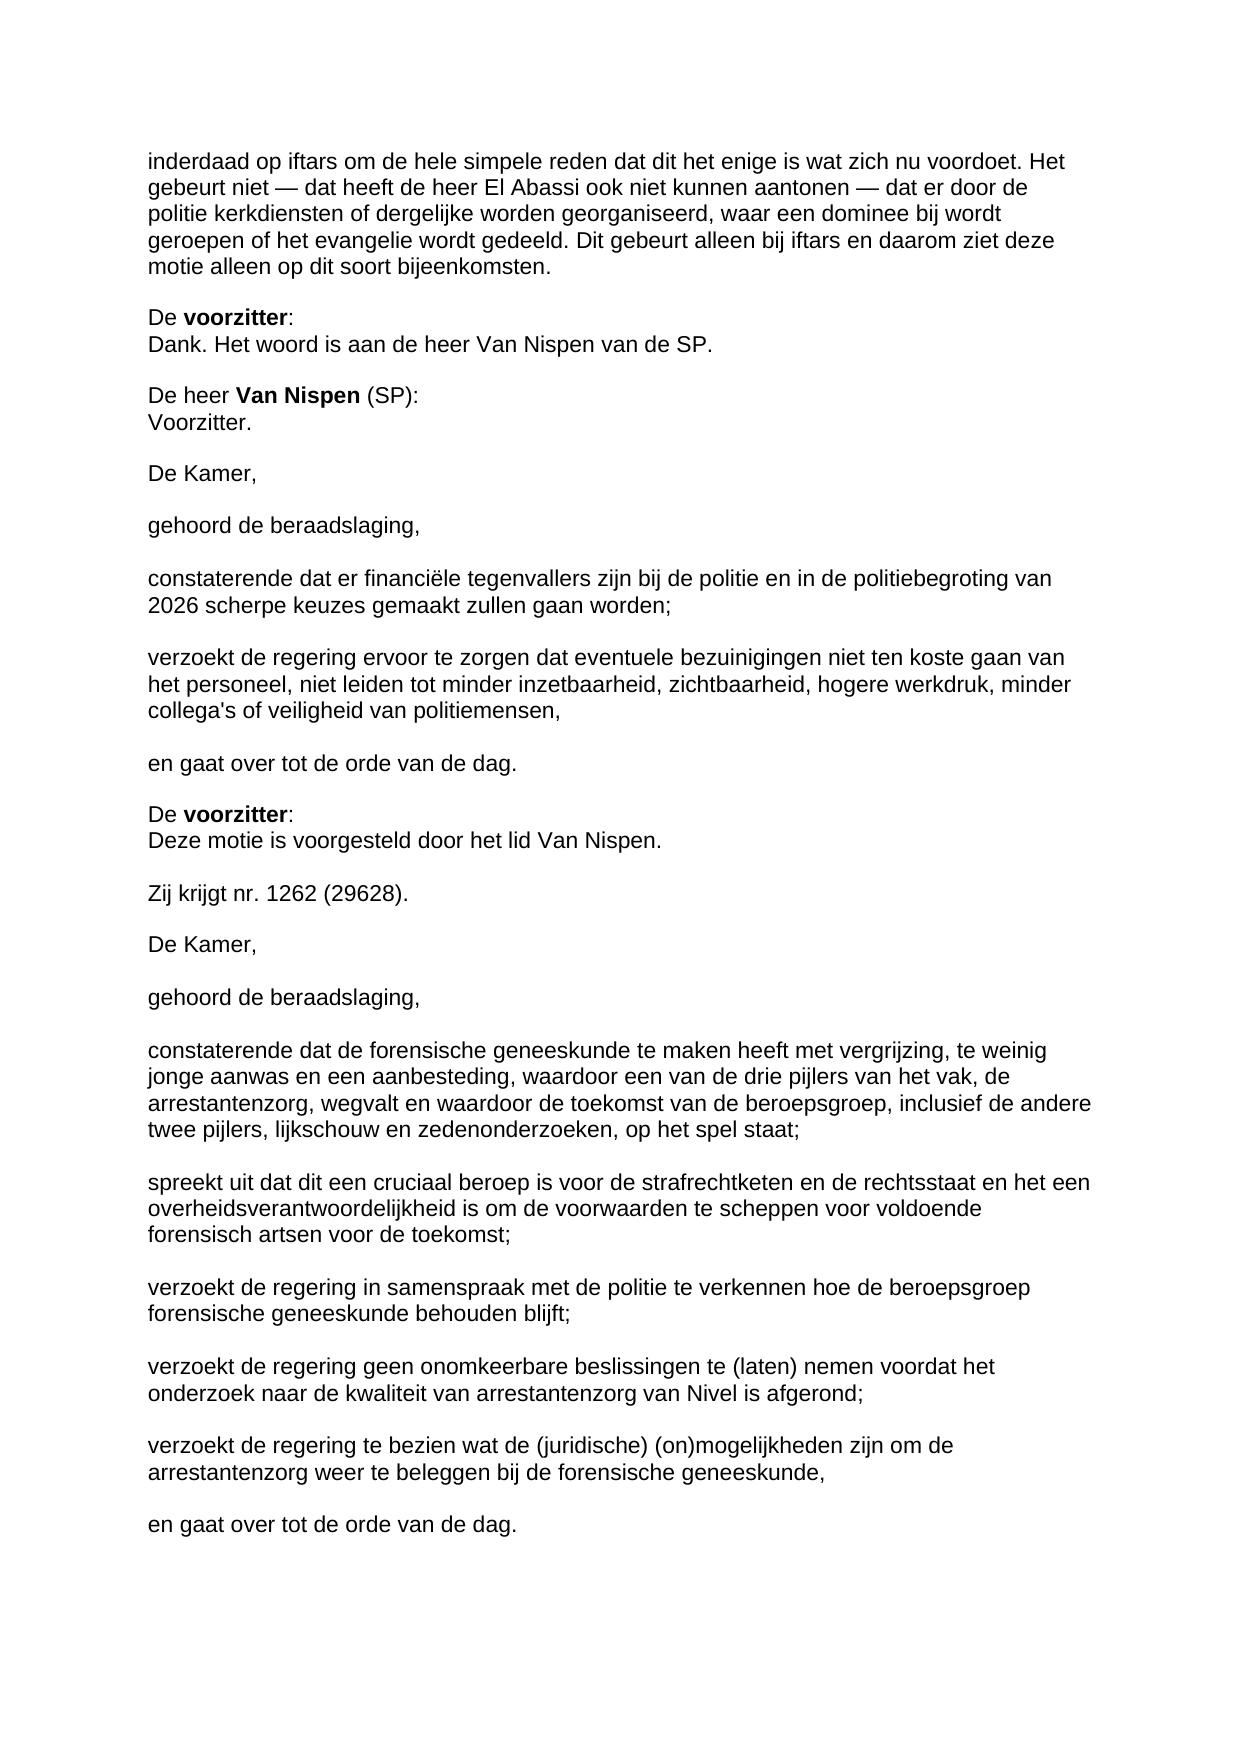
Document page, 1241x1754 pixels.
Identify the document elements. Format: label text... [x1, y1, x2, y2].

text De Kamer, gehoord de beraadslaging, constaterende dat de forensische geneeskunde te maken heeft met vergrijzing, te weinig jonge aanwas en een aanbesteding, waardoor een van de drie pijlers van het vak, de arrestantenzorg, wegvalt en waardoor de toekomst van de beroepsgroep, inclusief de andere twee pijlers, lijkschouw en zedenonderzoeken, op het spel staat; spreekt uit dat dit een cruciaal beroep is voor de strafrechtketen en de rechtsstaat en het een overheidsverantwoordelijkheid is om de voorwaarden te scheppen voor voldoende forensisch artsen voor de toekomst; verzoekt de regering in samenspraak met de politie te verkennen hoe de beroepsgroep forensische geneeskunde behouden blijft; verzoekt de regering geen onomkeerbare beslissingen te (laten) nemen voordat het onderzoek naar de kwaliteit van arrestantenzorg van Nivel is afgerond; verzoekt de regering te bezien wat de (juridische) (on)mogelijkheden zijn om de arrestantenzorg weer te beleggen bij de forensische geneeskunde, en gaat over tot de orde van de dag. [148, 931, 1093, 1538]
text De heer Van Nispen (SP): Voorzitter. [148, 382, 1093, 435]
text De Kamer, gehoord de beraadslaging, constaterende dat er financiële tegenvallers zijn bij de politie en in de politiebegroting van 2026 scherpe keuzes gemaakt zullen gaan worden; verzoekt de regering ervoor te zorgen dat eventuele bezuinigingen niet ten koste gaan van het personeel, niet leiden tot minder inzetbaarheid, zichtbaarheid, hogere werkdruk, minder collega's of veiligheid van politiemensen, en gaat over tot de orde van de dag. [148, 460, 1093, 776]
text De voorzitter: Deze motie is voorgesteld door het lid Van Nispen. Zij krijgt nr. 1262 (29628). [148, 801, 1093, 906]
text De voorzitter: Dank. Het woord is aan de heer Van Nispen van de SP. [148, 304, 1093, 357]
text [148, 148, 1093, 279]
